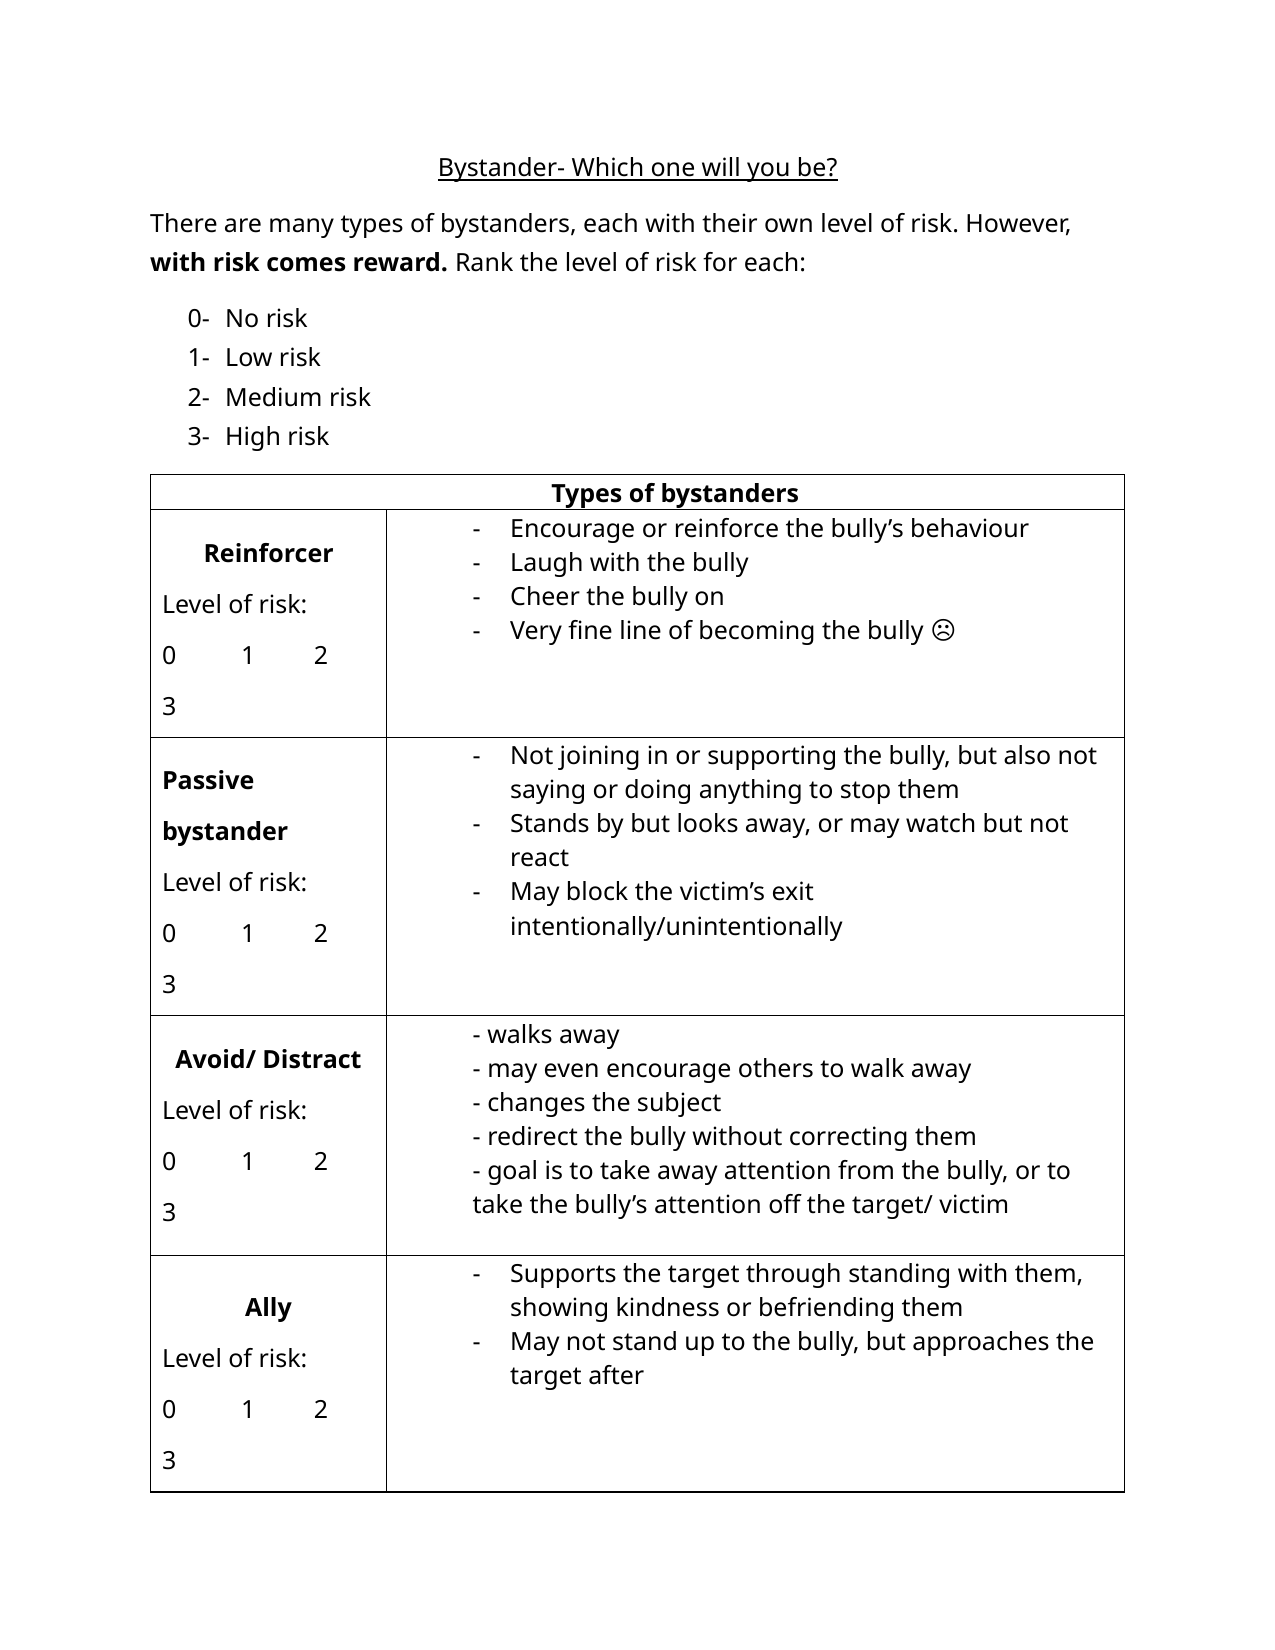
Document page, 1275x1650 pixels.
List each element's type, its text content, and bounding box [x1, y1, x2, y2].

table_cell Reinforcer Level of risk: 0 1 2 3 [151, 510, 386, 737]
list Medium risk [187, 379, 1125, 413]
table_header Types of bystanders [151, 475, 1124, 509]
list No risk [187, 301, 1125, 335]
table_cell - walks away - may even encourage others to walk away - changes the subject - redirect the bully without correcting them - goal is to take away attention from the bully, or to take the bully’s attention off the target/ victim [387, 1016, 1124, 1255]
table_cell Encourage or reinforce the bully’s behaviour Laugh with the bully Cheer the bully on Very fine line of becoming the bully [387, 510, 1124, 737]
table_cell Not joining in or supporting the bully, but also not saying or doing anything to stop them Stands by but looks away, or may watch but not react May block the victim’s exit intentionally/unintentionally [387, 738, 1124, 1015]
table_cell Avoid/ Distract Level of risk: 0 1 2 3 [151, 1016, 386, 1255]
text Bystander- Which one will you be? [150, 150, 1125, 184]
text There are many types of bystanders, each with their own level of risk. However, with risk comes reward. Rank the level of risk for each: [150, 206, 1125, 279]
list Low risk [187, 340, 1125, 374]
table_cell Passive bystander Level of risk: 0 1 2 3 [151, 738, 386, 1015]
list High risk [187, 418, 1125, 452]
table_cell Supports the target through standing with them, showing kindness or befriending them May not stand up to the bully, but approaches the target after [387, 1256, 1124, 1491]
table_cell Ally Level of risk: 0 1 2 3 [151, 1256, 386, 1491]
